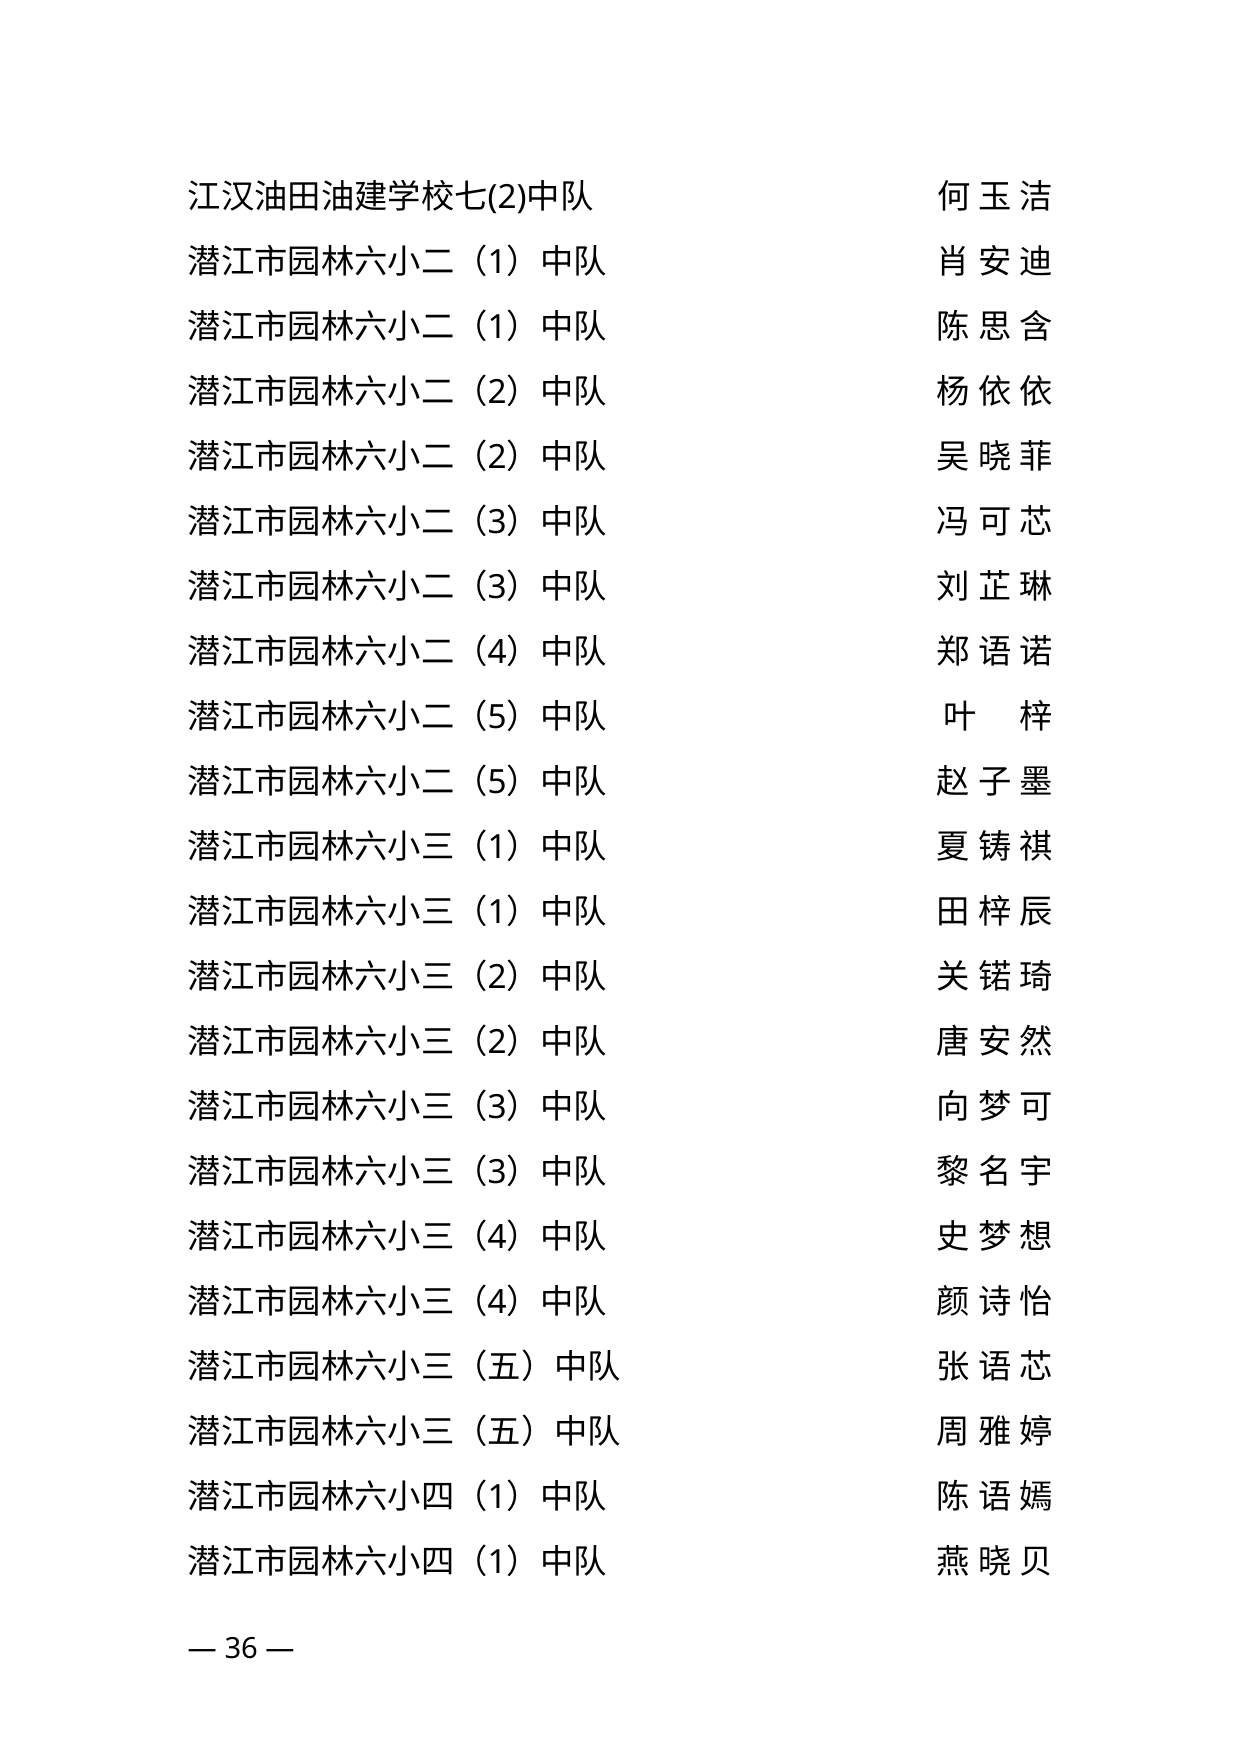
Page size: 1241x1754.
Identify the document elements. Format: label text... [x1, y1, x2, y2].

text 潜江市园林六小二（2）中队 吴晓菲 [187, 422, 1053, 487]
text 潜江市园林六小二（2）中队 杨依依 [187, 357, 1053, 422]
text 潜江市园林六小二（3）中队 冯可芯 [187, 487, 1053, 552]
text 潜江市园林六小三（1）中队 田梓辰 [187, 877, 1053, 942]
text 潜江市园林六小四（1）中队 陈语嫣 [187, 1462, 1053, 1527]
text 江汉油田油建学校七(2)中队 何玉洁 [187, 162, 1053, 227]
text 潜江市园林六小二（1）中队 陈思含 [187, 292, 1053, 357]
text 潜江市园林六小二（1）中队 肖安迪 [187, 227, 1053, 292]
text 潜江市园林六小三（五）中队 张语芯 [187, 1332, 1053, 1397]
text 潜江市园林六小三（3）中队 向梦可 [187, 1072, 1053, 1137]
text 潜江市园林六小三（3）中队 黎名宇 [187, 1137, 1053, 1202]
text 潜江市园林六小三（4）中队 颜诗怡 [187, 1267, 1053, 1332]
text 潜江市园林六小三（2）中队 关锘琦 [187, 942, 1053, 1007]
text 潜江市园林六小四（1）中队 燕晓贝 [187, 1527, 1053, 1592]
text 潜江市园林六小二（4）中队 郑语诺 [187, 617, 1053, 682]
text 潜江市园林六小三（1）中队 夏铸祺 [187, 812, 1053, 877]
text 潜江市园林六小二（5）中队 赵子墨 [187, 747, 1053, 812]
text 潜江市园林六小三（4）中队 史梦想 [187, 1202, 1053, 1267]
text 潜江市园林六小三（2）中队 唐安然 [187, 1007, 1053, 1072]
text 潜江市园林六小三（五）中队 周雅婷 [187, 1397, 1053, 1462]
text 潜江市园林六小二（5）中队 叶 梓 [187, 682, 1053, 747]
text 潜江市园林六小二（3）中队 刘芷琳 [187, 552, 1053, 617]
